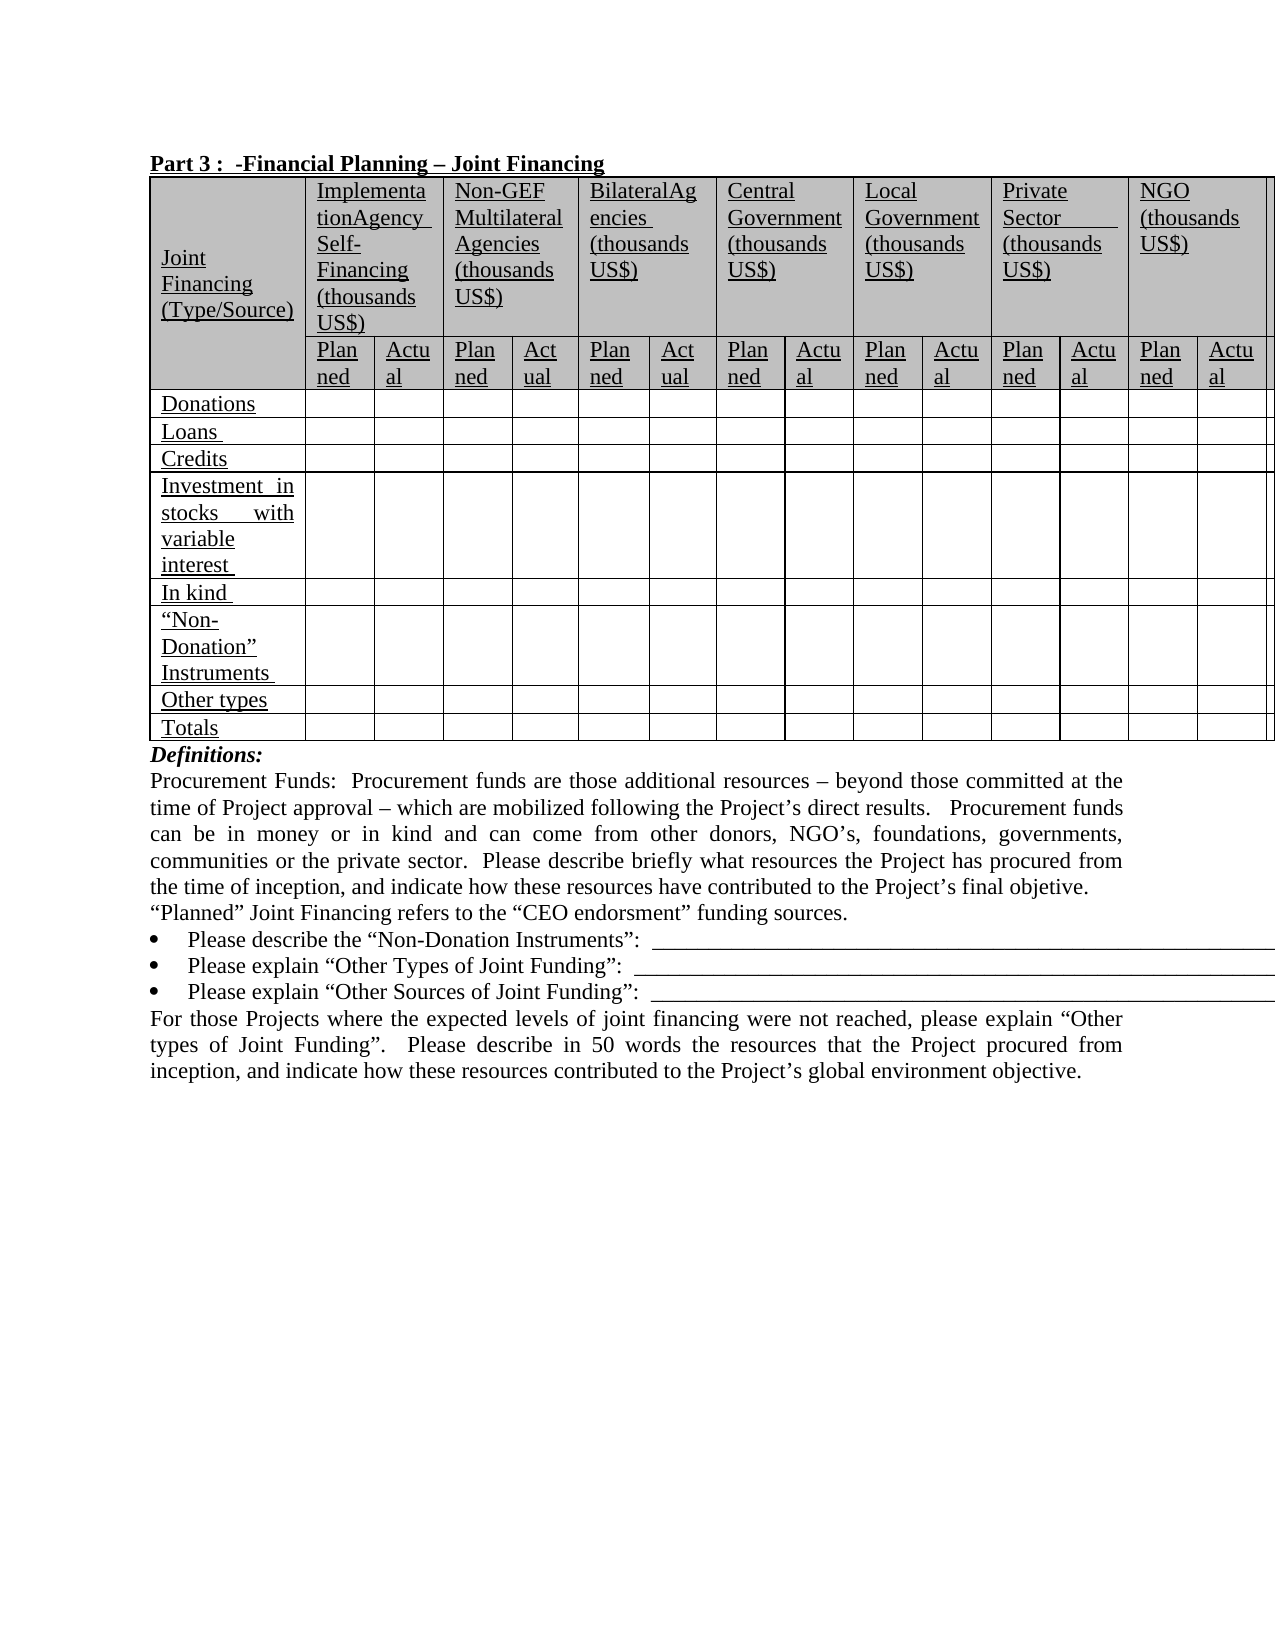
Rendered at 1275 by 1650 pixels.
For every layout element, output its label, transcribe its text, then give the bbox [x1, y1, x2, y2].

table_cell [786, 579, 853, 605]
table_cell [923, 714, 991, 740]
table_cell Actual [375, 337, 443, 389]
table_cell Planned [306, 337, 374, 389]
table_cell Planned [1129, 337, 1197, 389]
table_header BilateralAgencies (thousands US$) [579, 178, 716, 336]
table_cell [1129, 473, 1197, 578]
table_header Joint Financing (Type/Source) [151, 178, 305, 389]
table_cell [513, 390, 578, 417]
table_cell [1061, 445, 1128, 471]
table_cell Planned [992, 337, 1059, 389]
table_cell [375, 390, 443, 417]
table_cell [375, 445, 443, 471]
table_cell Totals [151, 714, 305, 740]
table_cell [375, 714, 443, 740]
table_cell [579, 606, 649, 685]
table_cell [992, 714, 1059, 740]
table_cell [786, 686, 853, 713]
table_cell [650, 579, 716, 605]
table_header Local Government (thousands US$) [854, 178, 991, 336]
table_cell [923, 606, 991, 685]
table_cell [1267, 686, 1274, 713]
table_cell [650, 445, 716, 471]
table_cell [444, 606, 512, 685]
table_cell [650, 473, 716, 578]
table_cell [444, 579, 512, 605]
table_cell [854, 418, 922, 444]
table_cell In kind [151, 579, 305, 605]
table_cell [854, 445, 922, 471]
table_cell [717, 714, 784, 740]
table_cell [375, 579, 443, 605]
text Definitions: [150, 741, 1125, 768]
table_cell “Non-Donation” Instruments [151, 606, 305, 685]
table_cell [1061, 390, 1128, 417]
table_cell Donations [151, 390, 305, 417]
table_cell [1129, 606, 1197, 685]
table_cell [1129, 418, 1197, 444]
table_cell [579, 418, 649, 444]
table_cell Planned [579, 337, 649, 389]
table_cell Planned [717, 337, 784, 389]
table_cell [444, 390, 512, 417]
table_cell [992, 418, 1059, 444]
table_cell [513, 714, 578, 740]
table_cell [306, 606, 374, 685]
table_cell [1198, 445, 1266, 471]
table_cell [786, 473, 853, 578]
table_cell [444, 445, 512, 471]
table_cell [306, 445, 374, 471]
table_cell [992, 606, 1059, 685]
table_cell [306, 418, 374, 444]
table_cell [786, 606, 853, 685]
table_cell [717, 686, 784, 713]
text Part 3 : -Financial Planning – Joint Financing [150, 150, 1125, 176]
table_cell [1198, 473, 1266, 578]
table_cell [1198, 606, 1266, 685]
table_cell [923, 686, 991, 713]
table_cell Actual [786, 337, 853, 389]
table_cell [1267, 445, 1274, 471]
table_cell [375, 606, 443, 685]
table_cell [444, 714, 512, 740]
table_cell [786, 418, 853, 444]
table_cell [579, 714, 649, 740]
table_cell [444, 686, 512, 713]
table_cell [786, 714, 853, 740]
table_cell [1198, 686, 1266, 713]
table_cell [1061, 606, 1128, 685]
table_cell [717, 606, 784, 685]
table_cell [717, 445, 784, 471]
table_cell [375, 418, 443, 444]
table_cell [1129, 390, 1197, 417]
table_cell [306, 390, 374, 417]
table_cell Credits [151, 445, 305, 471]
table_cell [579, 579, 649, 605]
table_cell [375, 473, 443, 578]
table_cell [1061, 714, 1128, 740]
table_cell [1129, 579, 1197, 605]
table_cell [650, 418, 716, 444]
table_cell [923, 473, 991, 578]
table_cell [1061, 686, 1128, 713]
table_cell [650, 390, 716, 417]
table_cell [923, 579, 991, 605]
table_cell [306, 473, 374, 578]
table_cell [1198, 418, 1266, 444]
list Please describe the “Non-Donation Instruments”: [150, 926, 1125, 952]
table_cell [1061, 579, 1128, 605]
table_cell [923, 418, 991, 444]
table_cell Planned [854, 337, 922, 389]
table_cell Other types [151, 686, 305, 713]
table_header Non-GEF Multilateral Agencies (thousands US$) [444, 178, 578, 336]
table_cell [854, 579, 922, 605]
table_cell [717, 390, 784, 417]
table_cell [1061, 473, 1128, 578]
table_cell [717, 473, 784, 578]
table_cell Actual [923, 337, 991, 389]
table_cell [1129, 686, 1197, 713]
table_cell [923, 390, 991, 417]
table_cell [992, 445, 1059, 471]
table_header Central Government (thousands US$) [717, 178, 853, 336]
list Please explain “Other Sources of Joint Funding”: [150, 978, 1125, 1005]
table_cell [444, 418, 512, 444]
table_cell [650, 606, 716, 685]
table_cell [992, 579, 1059, 605]
table_cell [854, 686, 922, 713]
table_cell Planned [444, 337, 512, 389]
table_cell [992, 473, 1059, 578]
table_cell Actual [513, 337, 578, 389]
table_cell [306, 686, 374, 713]
table_cell [1267, 390, 1274, 417]
table_cell [306, 714, 374, 740]
table_cell [1267, 418, 1274, 444]
list Please explain “Other Types of Joint Funding”: [150, 952, 1125, 978]
table_cell [579, 445, 649, 471]
table_cell [854, 473, 922, 578]
table_cell Actual [1198, 337, 1266, 389]
table_cell [1267, 606, 1274, 685]
table_cell [1129, 714, 1197, 740]
table_cell [1061, 418, 1128, 444]
table_cell [854, 390, 922, 417]
table_cell [1129, 445, 1197, 471]
table_cell [513, 418, 578, 444]
table_cell [1267, 579, 1274, 605]
text For those Projects where the expected levels of joint financing were not reached, please explain “Other types of Joint Funding”. Please describe in 50 words the resources that the Project procured from inception, and indicate how these resources contributed to the Project’s global environment objective. [150, 1005, 1125, 1084]
table_cell [375, 686, 443, 713]
table_cell [717, 579, 784, 605]
table_header ImplementationAgency Self-Financing (thousands US$) [306, 178, 443, 336]
table_cell [650, 714, 716, 740]
table_cell [579, 473, 649, 578]
table_cell [650, 686, 716, 713]
table_cell [992, 390, 1059, 417]
table_cell [923, 445, 991, 471]
table_cell [579, 686, 649, 713]
table_cell [1198, 579, 1266, 605]
table_cell [717, 418, 784, 444]
table_cell Actual [650, 337, 716, 389]
table_cell [786, 390, 853, 417]
table_header NGO (thousands US$) [1129, 178, 1266, 336]
table_cell Investment in stocks with variable interest [151, 473, 305, 578]
table_cell [513, 686, 578, 713]
table_cell [992, 686, 1059, 713]
table_cell [854, 714, 922, 740]
table_cell [786, 445, 853, 471]
table_cell [444, 473, 512, 578]
table_cell [513, 606, 578, 685]
table_cell [1198, 714, 1266, 740]
table_cell [854, 606, 922, 685]
table_cell [513, 445, 578, 471]
table_cell [1267, 473, 1274, 578]
table_cell [513, 473, 578, 578]
table_cell [513, 579, 578, 605]
table_cell Loans [151, 418, 305, 444]
table_cell [579, 390, 649, 417]
table_cell Actual [1061, 337, 1128, 389]
table_cell [306, 579, 374, 605]
table_header Private Sector (thousands US$) [992, 178, 1128, 336]
text “Planned” Joint Financing refers to the “CEO endorsment” funding sources. [150, 899, 1125, 926]
table_cell [1198, 390, 1266, 417]
text Procurement Funds: Procurement funds are those additional resources – beyond those committed at the time of Project approval – which are mobilized following the Project’s direct results. Procurement funds can be in money or in kind and can come from other donors, NGO’s, foundations, governments, communities or the private sector. Please describe briefly what resources the Project has procured from the time of inception, and indicate how these resources have contributed to the Project’s final objetive. [150, 768, 1125, 899]
table_cell [1267, 714, 1274, 740]
